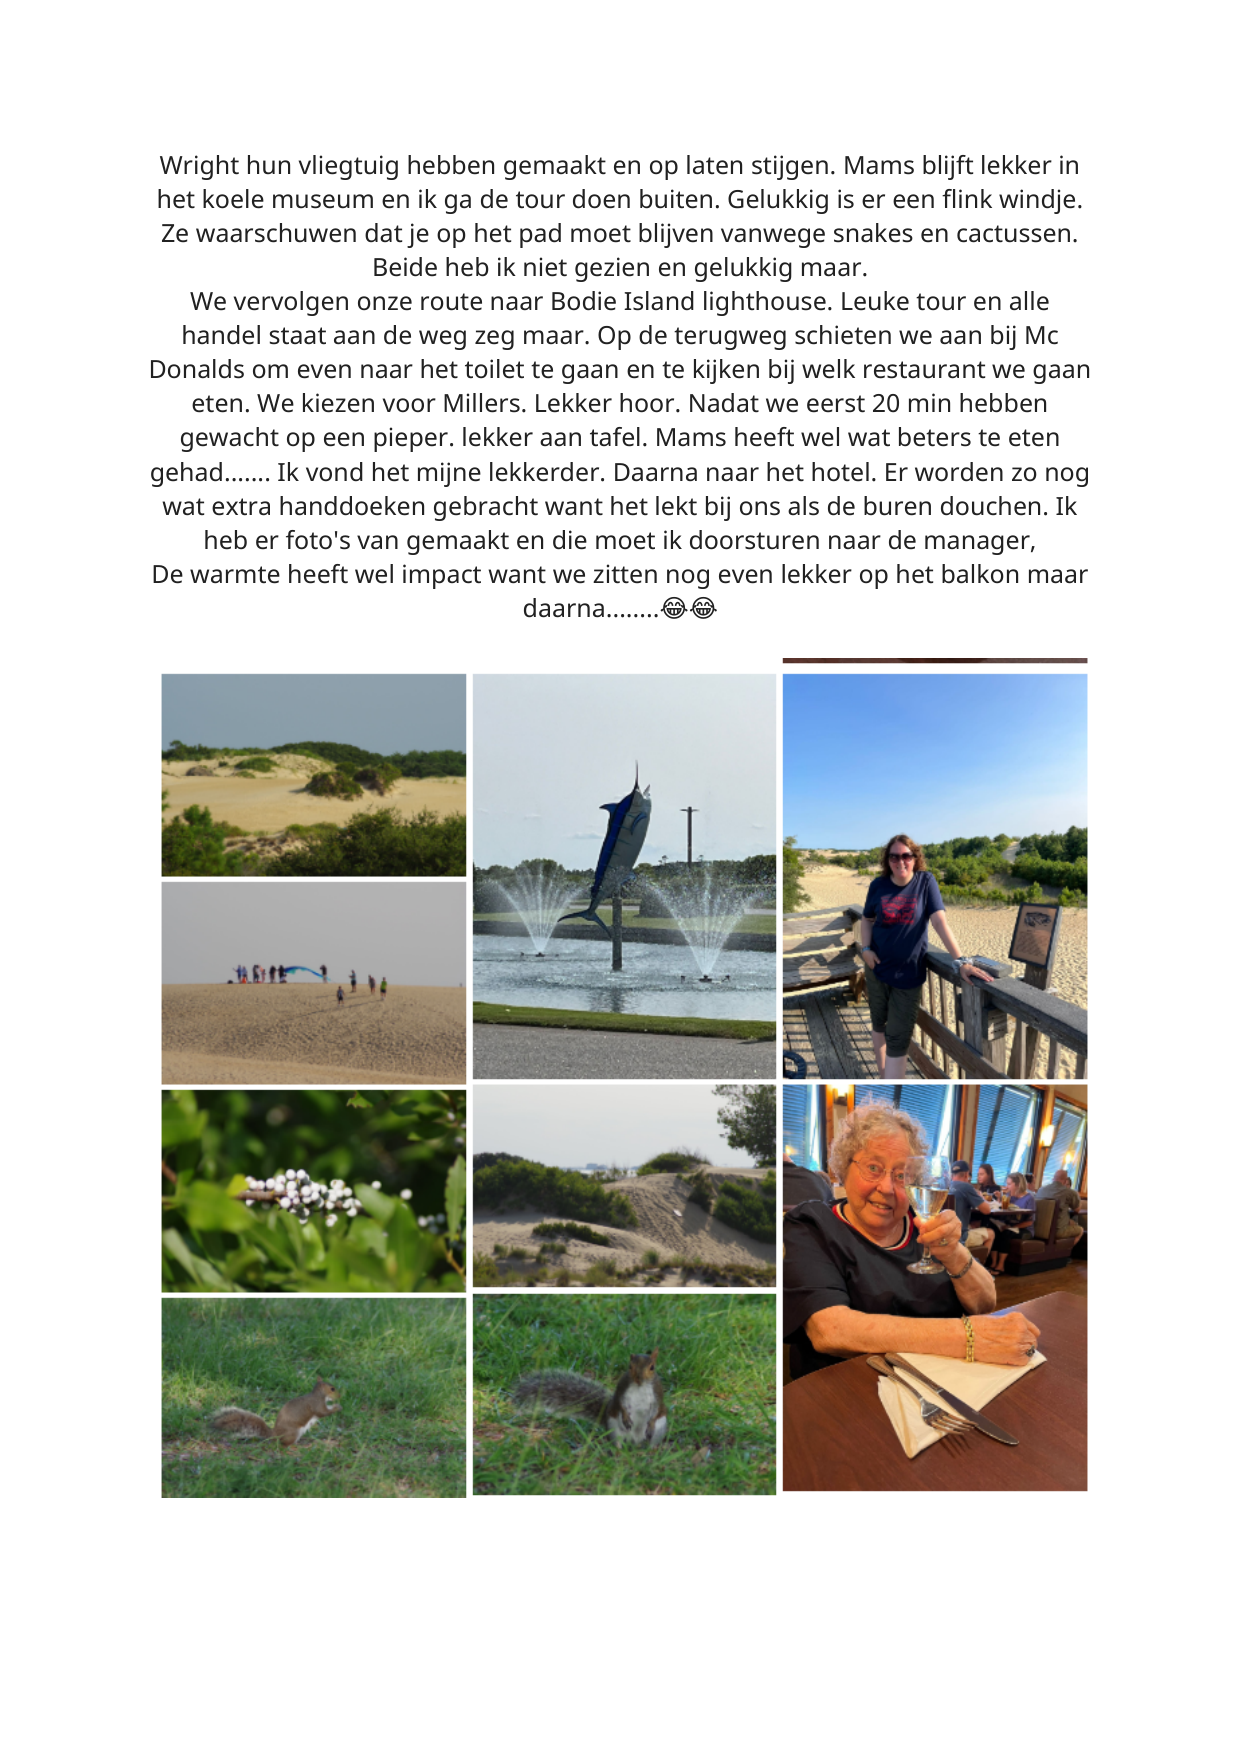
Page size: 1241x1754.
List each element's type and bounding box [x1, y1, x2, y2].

picture [147, 658, 1093, 1498]
text [148, 148, 1093, 624]
